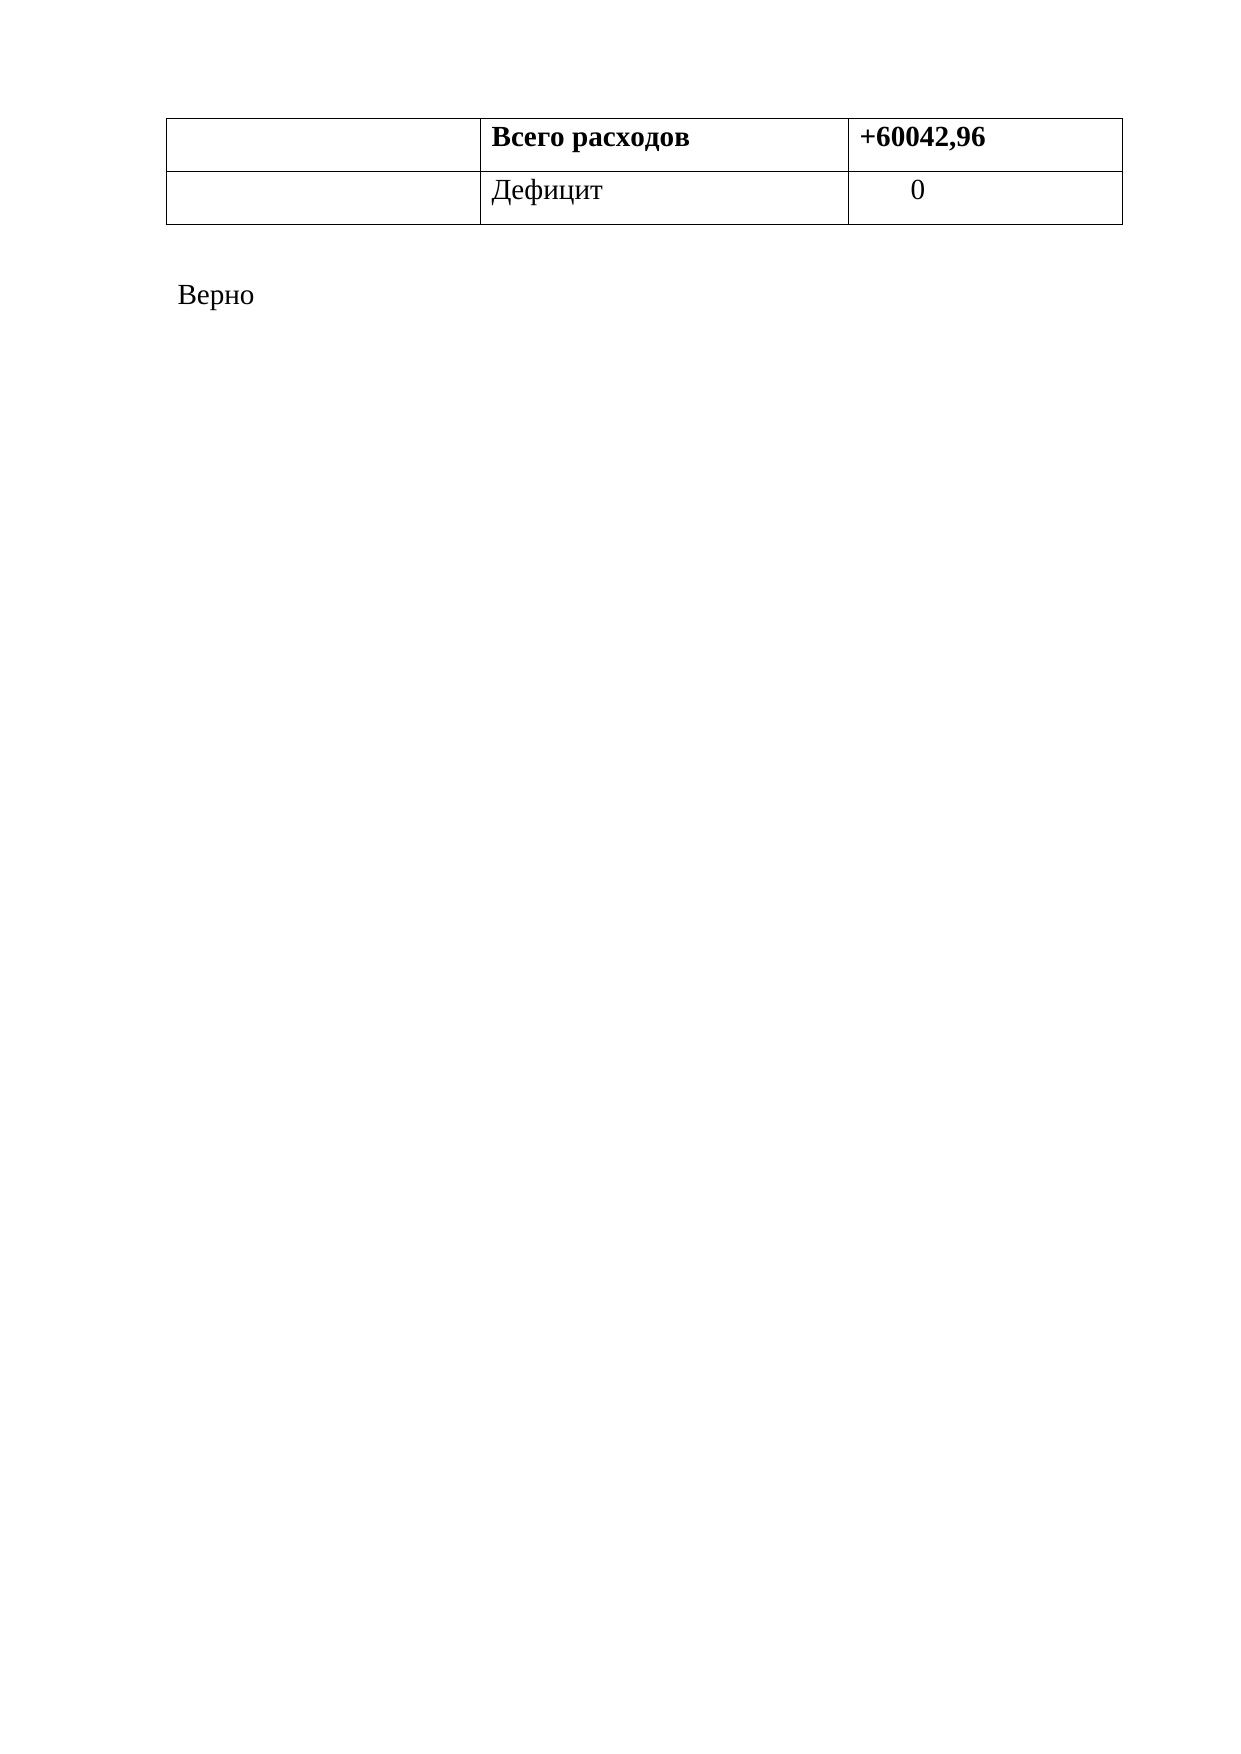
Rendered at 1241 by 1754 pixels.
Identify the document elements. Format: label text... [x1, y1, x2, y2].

table_cell [167, 172, 480, 224]
table_cell 0 [849, 172, 1122, 224]
table_cell Дефицит [481, 172, 848, 224]
table_cell +60042,96 [849, 119, 1122, 171]
table_cell Всего расходов [481, 119, 848, 171]
text Верно [177, 277, 1152, 310]
table_cell [167, 119, 480, 171]
